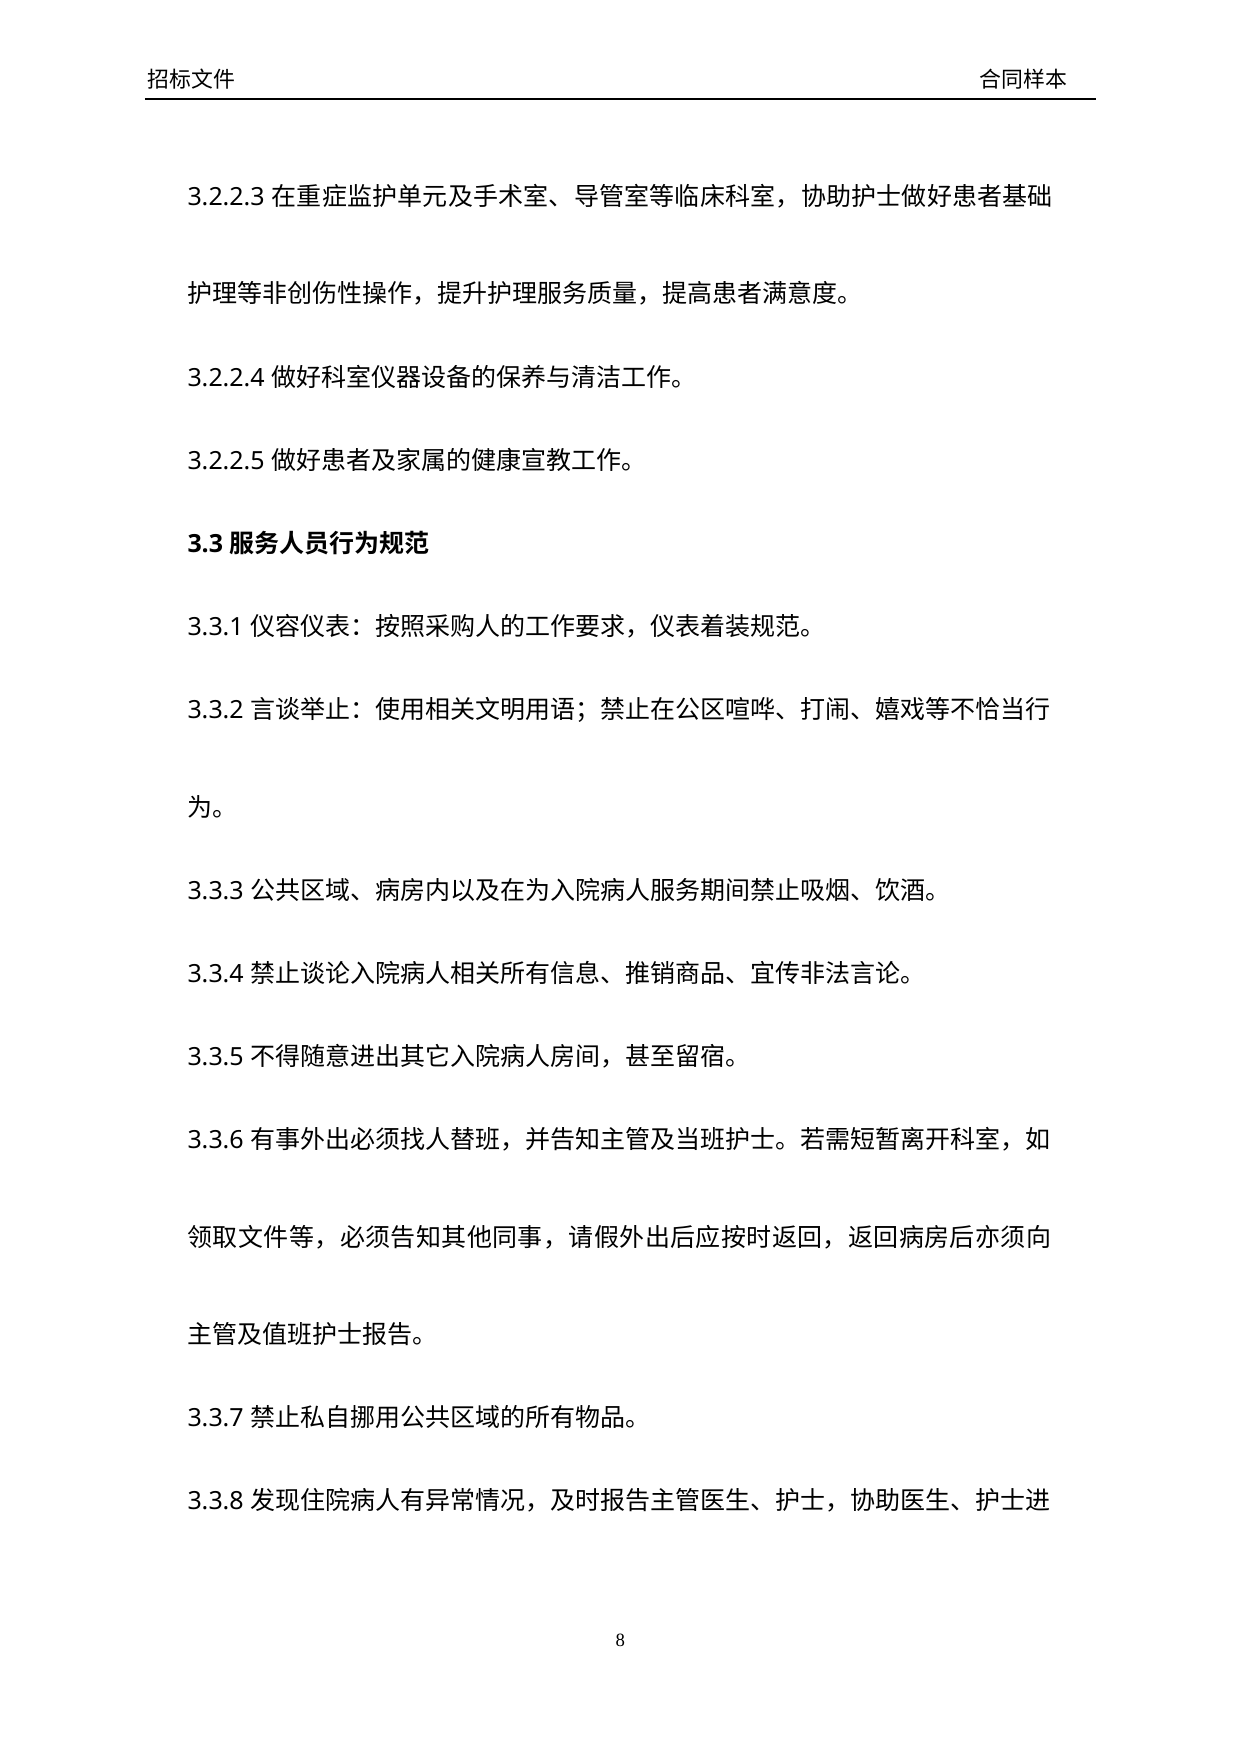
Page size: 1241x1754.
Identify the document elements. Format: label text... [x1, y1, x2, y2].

text 3.3.6 有事外出必须找人替班，并告知主管及当班护士。若需短暂离开科室，如领取文件等，必须告知其他同事，请假外出后应按时返回，返回病房后亦须向主管及值班护士报告。 [187, 1105, 1053, 1365]
text 3.2.2.5 做好患者及家属的健康宣教工作。 [187, 426, 1053, 491]
text 3.2.2.4 做好科室仪器设备的保养与清洁工作。 [187, 343, 1053, 408]
text 3.3.5 不得随意进出其它入院病人房间，甚至留宿。 [187, 1022, 1053, 1087]
text 3.3.2 言谈举止：使用相关文明用语；禁止在公区喧哗、打闹、嬉戏等不恰当行为。 [187, 675, 1053, 838]
text 3.2.2.3 在重症监护单元及手术室、导管室等临床科室，协助护士做好患者基础护理等非创伤性操作，提升护理服务质量，提高患者满意度。 [187, 162, 1053, 324]
text 3.3.1 仪容仪表：按照采购人的工作要求，仪表着装规范。 [187, 592, 1053, 657]
text 3.3 服务人员行为规范 [187, 509, 1053, 574]
text 3.3.7 禁止私自挪用公共区域的所有物品。 [187, 1383, 1053, 1448]
text 3.3.3 公共区域、病房内以及在为入院病人服务期间禁止吸烟、饮酒。 [187, 856, 1053, 921]
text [187, 1466, 1053, 1531]
text 3.3.4 禁止谈论入院病人相关所有信息、推销商品、宜传非法言论。 [187, 939, 1053, 1004]
